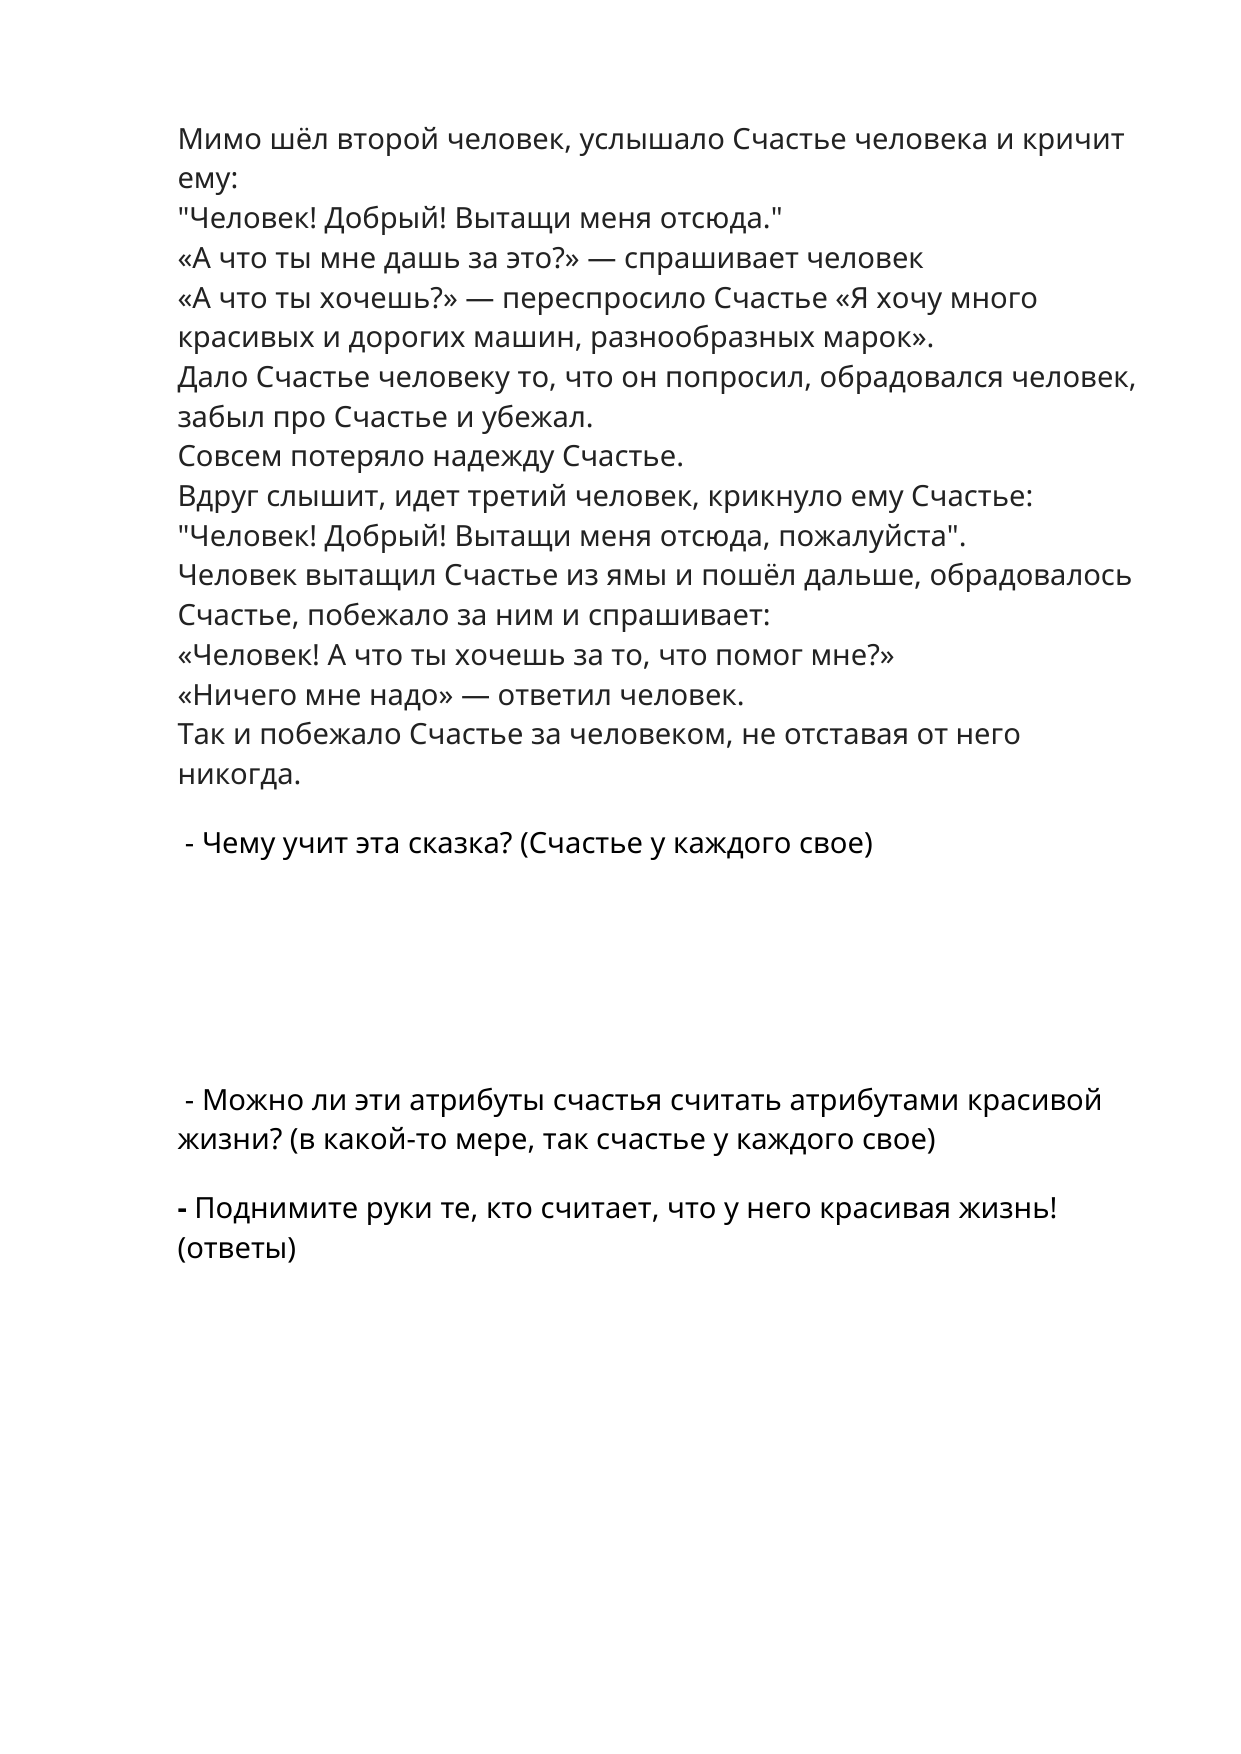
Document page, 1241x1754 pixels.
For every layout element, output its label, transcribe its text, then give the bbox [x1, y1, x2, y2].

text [177, 118, 1152, 793]
text - Чему учит эта сказка? (Счастье у каждого свое) [177, 822, 1152, 862]
text - Поднимите руки те, кто считает, что у него красивая жизнь! (ответы) [177, 1187, 1152, 1267]
text - Можно ли эти атрибуты счастья считать атрибутами красивой жизни? (в какой-то мере, так счастье у каждого свое) [177, 1079, 1152, 1158]
